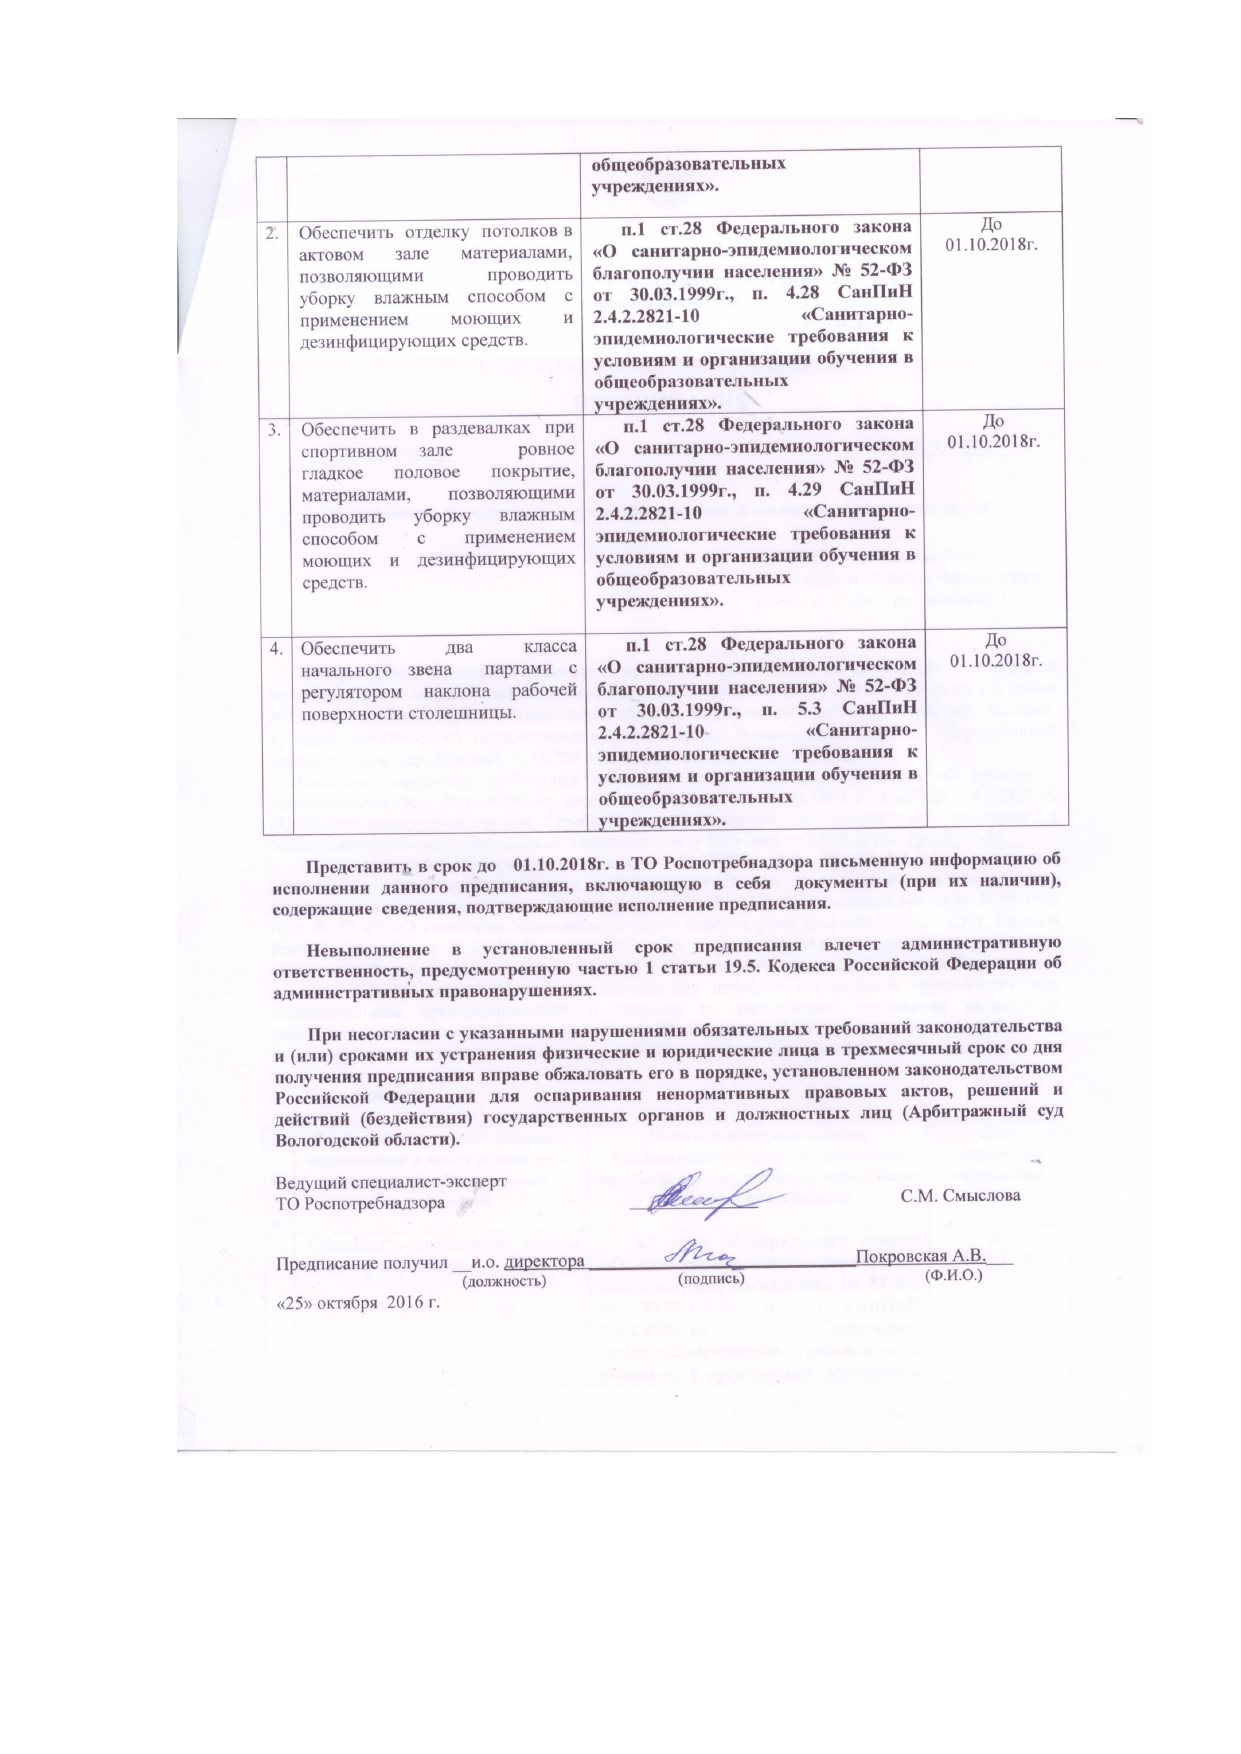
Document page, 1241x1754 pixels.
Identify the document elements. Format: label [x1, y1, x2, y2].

picture [177, 118, 1152, 1458]
